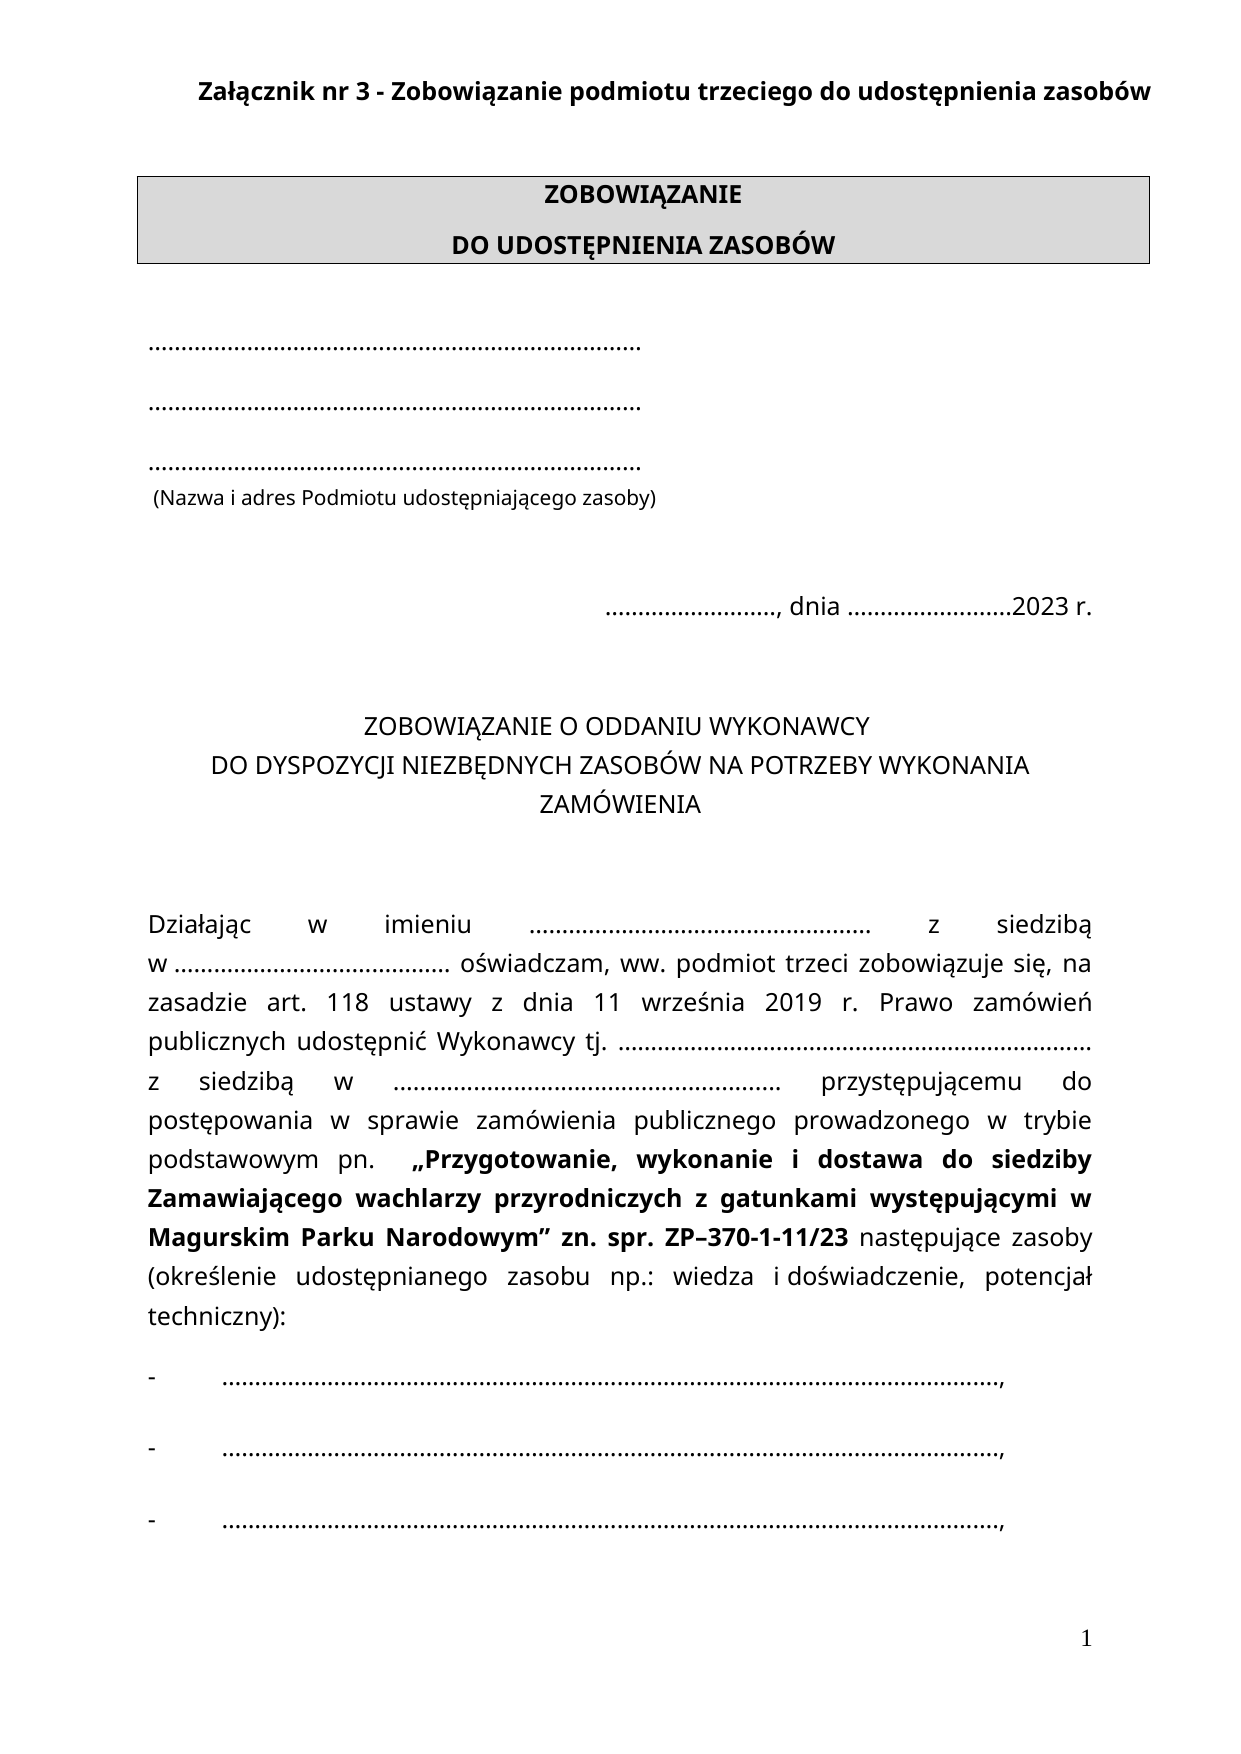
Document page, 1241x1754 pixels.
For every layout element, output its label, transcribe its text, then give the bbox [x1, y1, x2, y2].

text - ………………………………………………………………………………………………………., [148, 1430, 1093, 1464]
table_header ZOBOWIĄZANIE DO UDOSTĘPNIENIA ZASOBÓW [138, 177, 1149, 263]
text ………………………………………………………………… [148, 384, 1093, 418]
text Działając w imieniu ……………………………………….…… z siedzibą w …………………………………… oświadczam, ww. podmiot trzeci zobowiązuje się, na zasadzie art. 118 ustawy z dnia 11 września 2019 r. Prawo zamówień publicznych udostępnić Wykonawcy tj. ……………………………………………………………… z siedzibą w .......................................................... przystępującemu do postępowania w sprawie zamówienia publicznego prowadzonego w trybie podstawowym pn. „Przygotowanie, wykonanie i dostawa do siedziby Zamawiającego wachlarzy przyrodniczych z gatunkami występującymi w Magurskim Parku Narodowym” zn. spr. ZP–370-1-11/23 następujące zasoby (określenie udostępnianego zasobu np.: wiedza i doświadczenie, potencjał techniczny): [148, 906, 1093, 1332]
text (Nazwa i adres Podmiotu udostępniającego zasoby) [148, 483, 1093, 511]
text - ………………………………………………………………………………………………………., [148, 1358, 1093, 1392]
text Załącznik nr 3 - Zobowiązanie podmiotu trzeciego do udostępnienia zasobów [148, 74, 1152, 108]
text ………………………………………………………………… [148, 324, 1093, 358]
text …………………….., dnia …………………….2023 r. [148, 588, 1093, 622]
text - ………………………………………………………………………………………………………., [148, 1502, 1093, 1536]
text ZOBOWIĄZANIE O ODDANIU WYKONAWCY DO DYSPOZYCJI NIEZBĘDNYCH ZASOBÓW NA POTRZEBY WYKONANIA ZAMÓWIENIA [148, 708, 1093, 821]
text ………………………………………………………………… [148, 444, 1093, 478]
